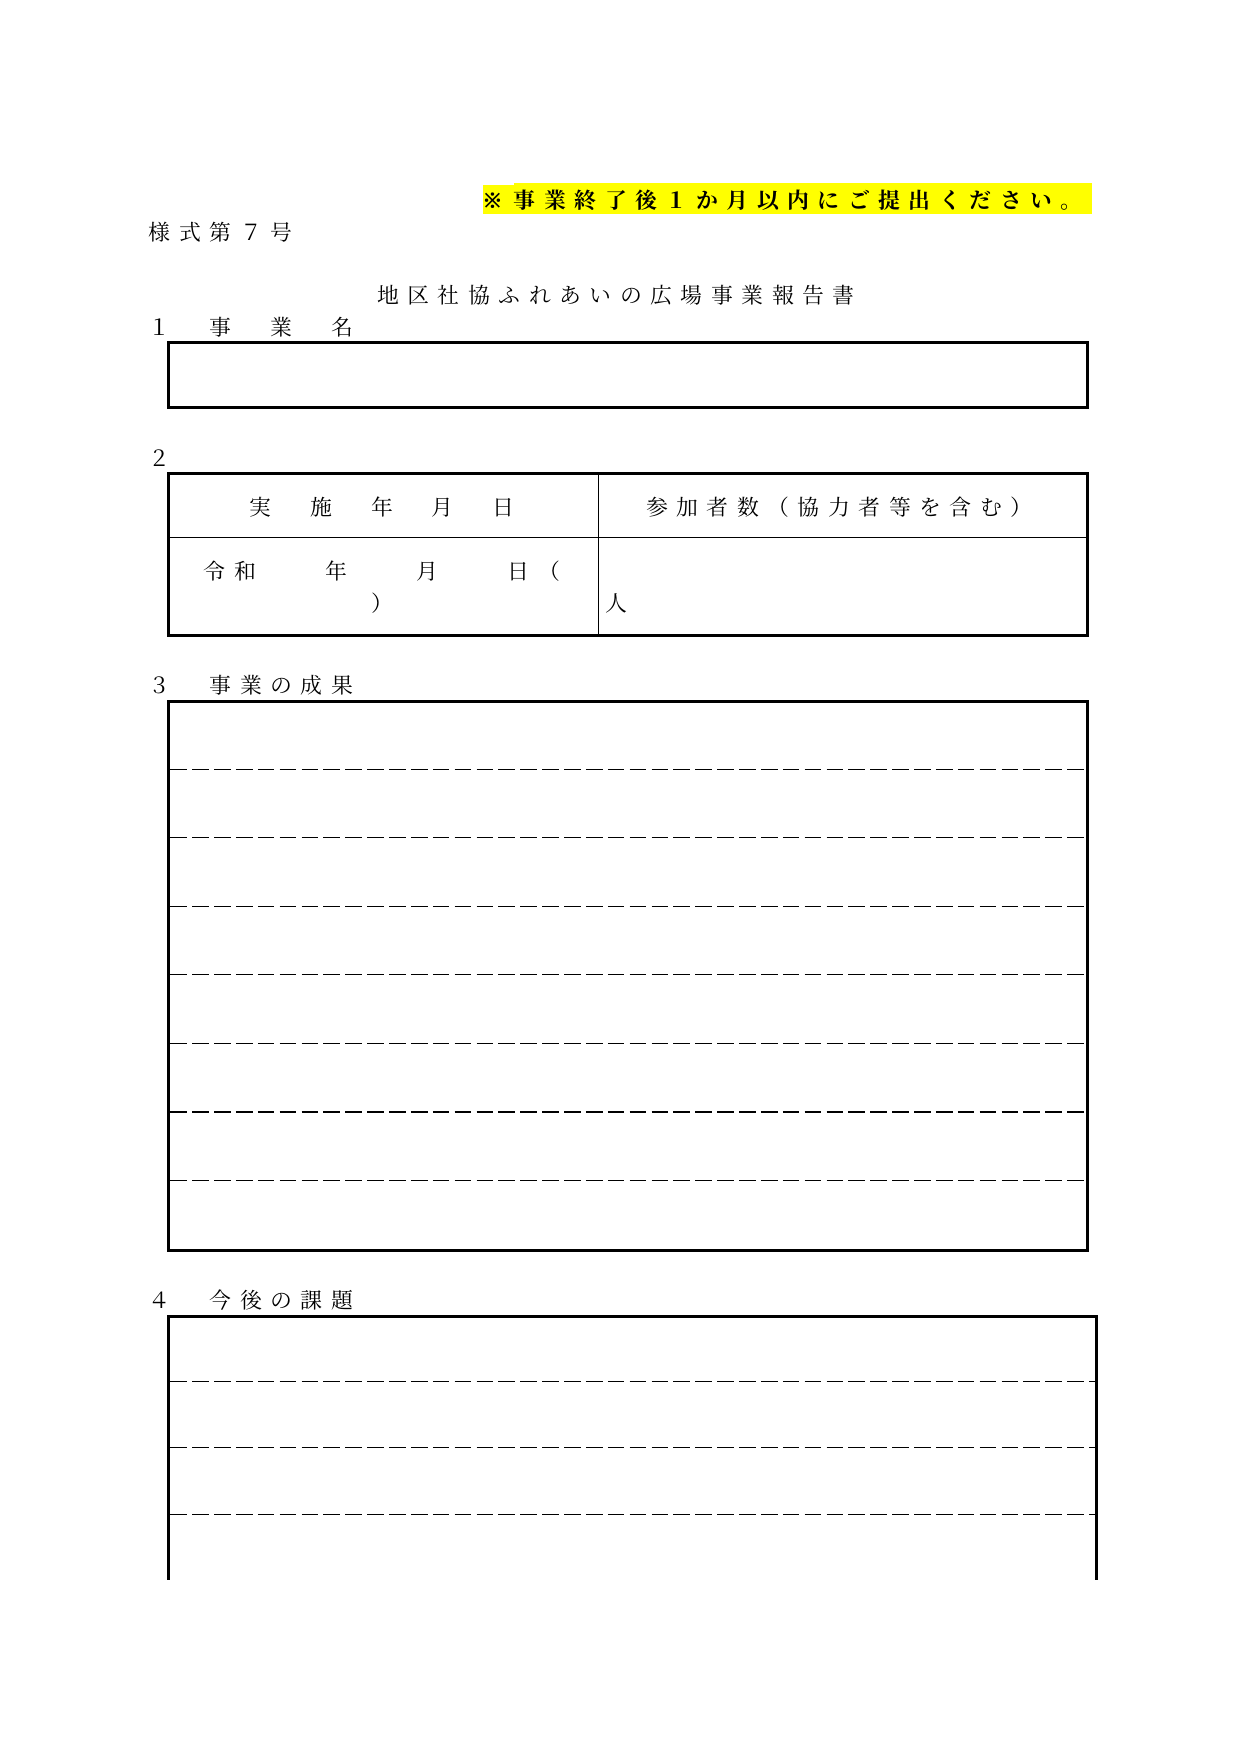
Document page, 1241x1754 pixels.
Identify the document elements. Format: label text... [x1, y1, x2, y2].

table_cell [170, 906, 1086, 974]
table_cell [170, 1447, 1095, 1513]
table_header [170, 344, 1086, 406]
table_header [170, 703, 1086, 769]
text ４ 今後の課題 [149, 1283, 1092, 1315]
table_cell [170, 1381, 1095, 1447]
table_cell 人 [599, 538, 1086, 634]
table_cell [170, 1043, 1086, 1111]
table_header [170, 1318, 1095, 1381]
table_cell [170, 1111, 1086, 1180]
text ３ 事業の成果 [149, 668, 1092, 700]
text 様式第７号 [149, 214, 1092, 246]
text ２ [149, 441, 1092, 472]
table_cell [170, 1514, 1095, 1579]
table_header 参加者数（協力者等を含む） [599, 475, 1086, 537]
table_cell [170, 1180, 1086, 1248]
table_cell [170, 974, 1086, 1043]
text １ 事 業 名 [149, 309, 1092, 341]
table_cell 令和 年 月 日（ ） [170, 538, 598, 634]
table_cell [170, 837, 1086, 906]
table_cell [170, 769, 1086, 837]
text ※事業終了後１か月以内にご提出ください。 [149, 183, 514, 214]
text 地区社協ふれあいの広場事業報告書 [149, 278, 1092, 309]
table_header 実 施 年 月 日 [170, 475, 598, 537]
